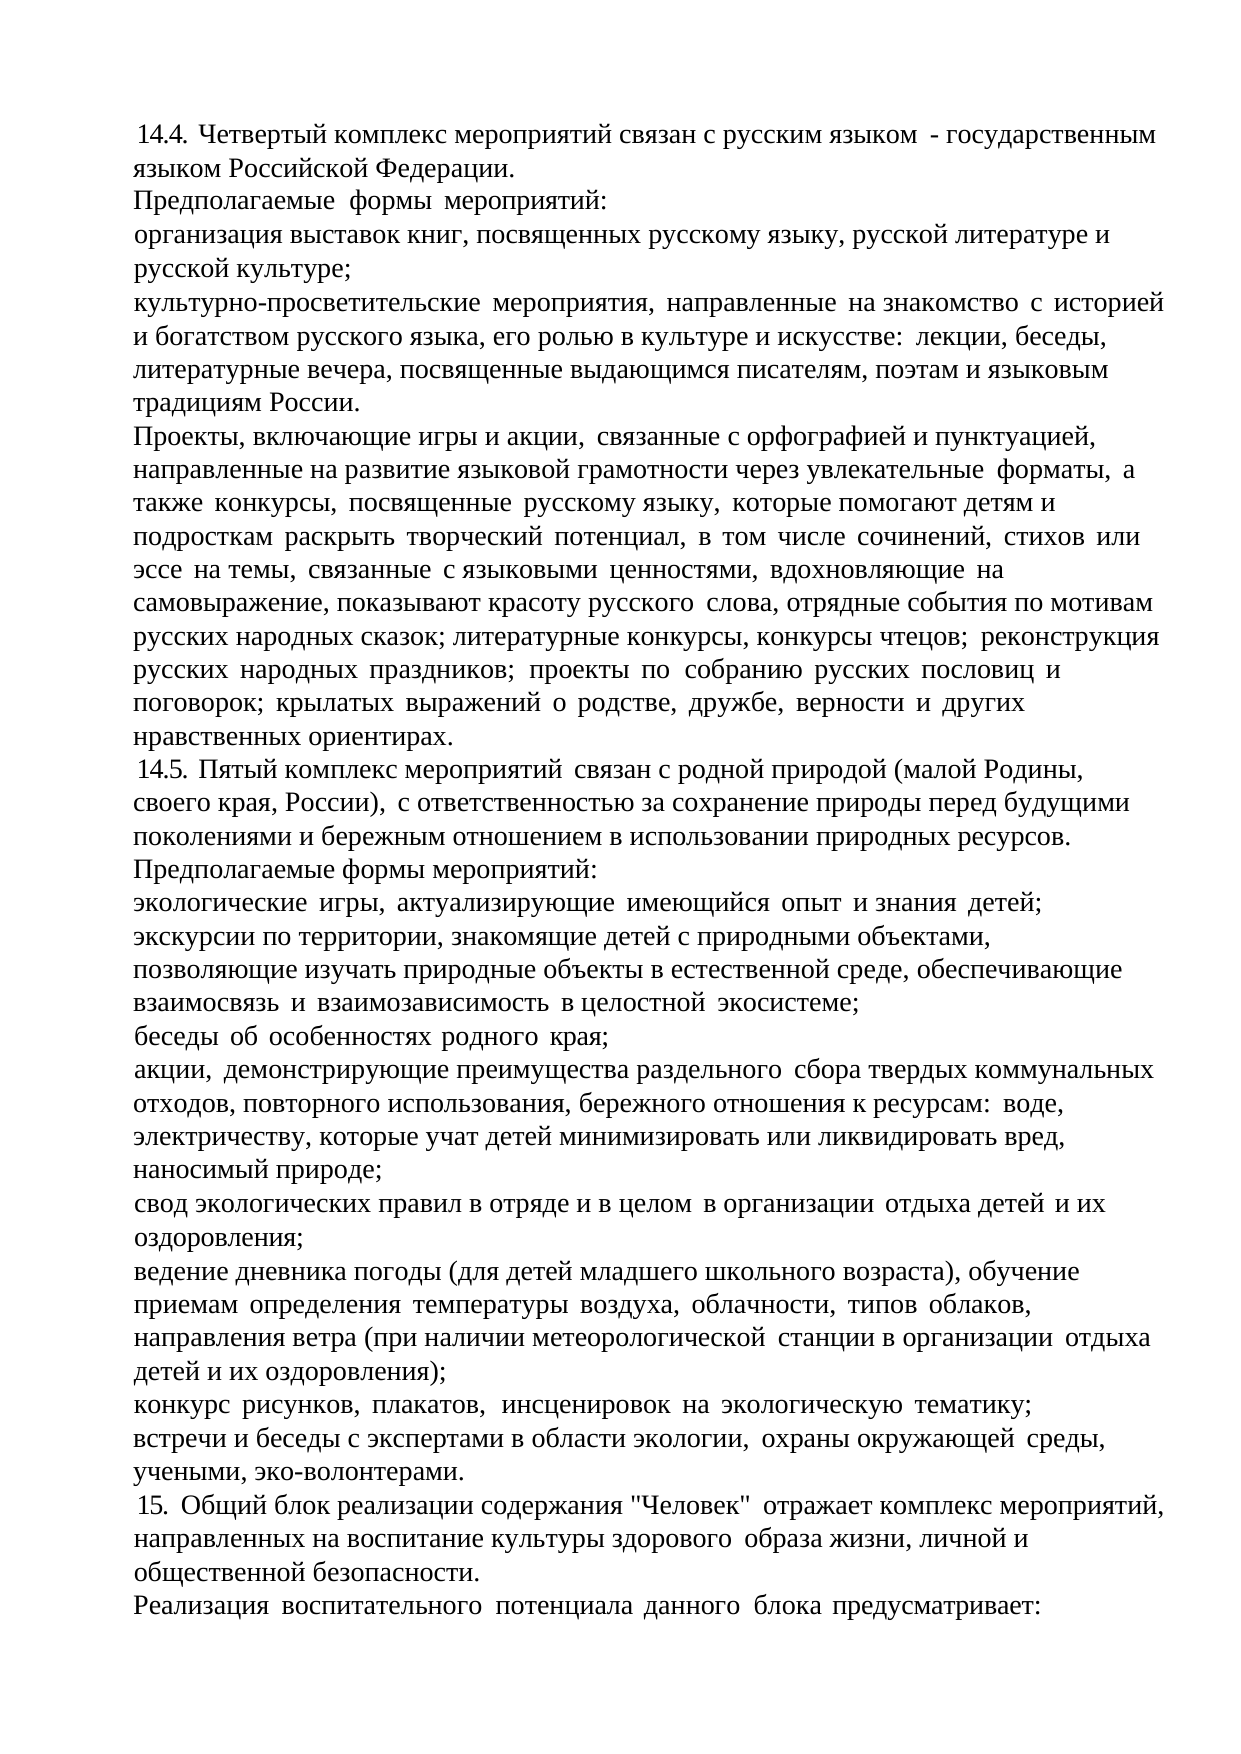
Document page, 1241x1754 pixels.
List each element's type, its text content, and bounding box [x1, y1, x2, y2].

text экологические игры, актуализирующие имеющийся опыт и знания детей; экскурсии по территории, знакомящие детей с природными объектами, позволяющие изучать природные объекты в естественной среде, обеспечивающие взаимосвязь и взаимозависимость в целостной экосистеме; [133, 886, 1134, 1018]
text свод экологических правил в отряде и в целом в организации отдыха детей и их оздоровления; [134, 1186, 1196, 1252]
text беседы об особенностях родного края; [134, 1019, 1196, 1051]
text конкурс рисунков, плакатов, инсценировок на экологическую тематику; встречи и беседы с экспертами в области экологии, охраны окружающей среды, учеными, эко-волонтерами. [133, 1387, 1125, 1487]
list Общий блок реализации содержания "Человек" отражает комплекс мероприятий, направленных на воспитание культуры здорового образа жизни, личной и общественной безопасности. [133, 1488, 1194, 1587]
text культурно-просветительские мероприятия, направленные на знакомство с историей и богатством русского языка, его ролью в культуре и искусстве: лекции, беседы, литературные вечера, посвященные выдающимся писателям, поэтам и языковым традициям России. [133, 285, 1169, 418]
list Пятый комплекс мероприятий связан с родной природой (малой Родины, своего края, России), с ответственностью за сохранение природы перед будущими поколениями и бережным отношением в использовании природных ресурсов. Предполагаемые формы мероприятий: [133, 752, 1162, 884]
text Предполагаемые формы мероприятий: [133, 184, 1196, 216]
text акции, демонстрирующие преимущества раздельного сбора твердых коммунальных отходов, повторного использования, бережного отношения к ресурсам: воде, электричеству, которые учат детей минимизировать или ликвидировать вред, наносимый природе; [133, 1052, 1196, 1185]
text Проекты, включающие игры и акции, связанные с орфографией и пунктуацией, направленные на развитие языковой грамотности через увлекательные форматы, а также конкурсы, посвященные русскому языку, которые помогают детям и подросткам раскрыть творческий потенциал, в том числе сочинений, стихов или эссе на темы, связанные с языковыми ценностями, вдохновляющие на самовыражение, показывают красоту русского слова, отрядные события по мотивам русских народных сказок; литературные конкурсы, конкурсы чтецов; реконструкция русских народных праздников; проекты по собранию русских пословиц и поговорок; крылатых выражений о родстве, дружбе, верности и других нравственных ориентирах. [133, 419, 1169, 751]
text ведение дневника погоды (для детей младшего школьного возраста), обучение приемам определения температуры воздуха, облачности, типов облаков, направления ветра (при наличии метеорологической станции в организации отдыха детей и их оздоровления); [133, 1254, 1169, 1386]
text Реализация воспитательного потенциала данного блока предусматривает: [133, 1588, 1196, 1621]
text организация выставок книг, посвященных русскому языку, русской литературе и русской культуре; [133, 217, 1196, 284]
list Четвертый комплекс мероприятий связан с русским языком - государственным языком Российской Федерации. [133, 117, 1186, 183]
